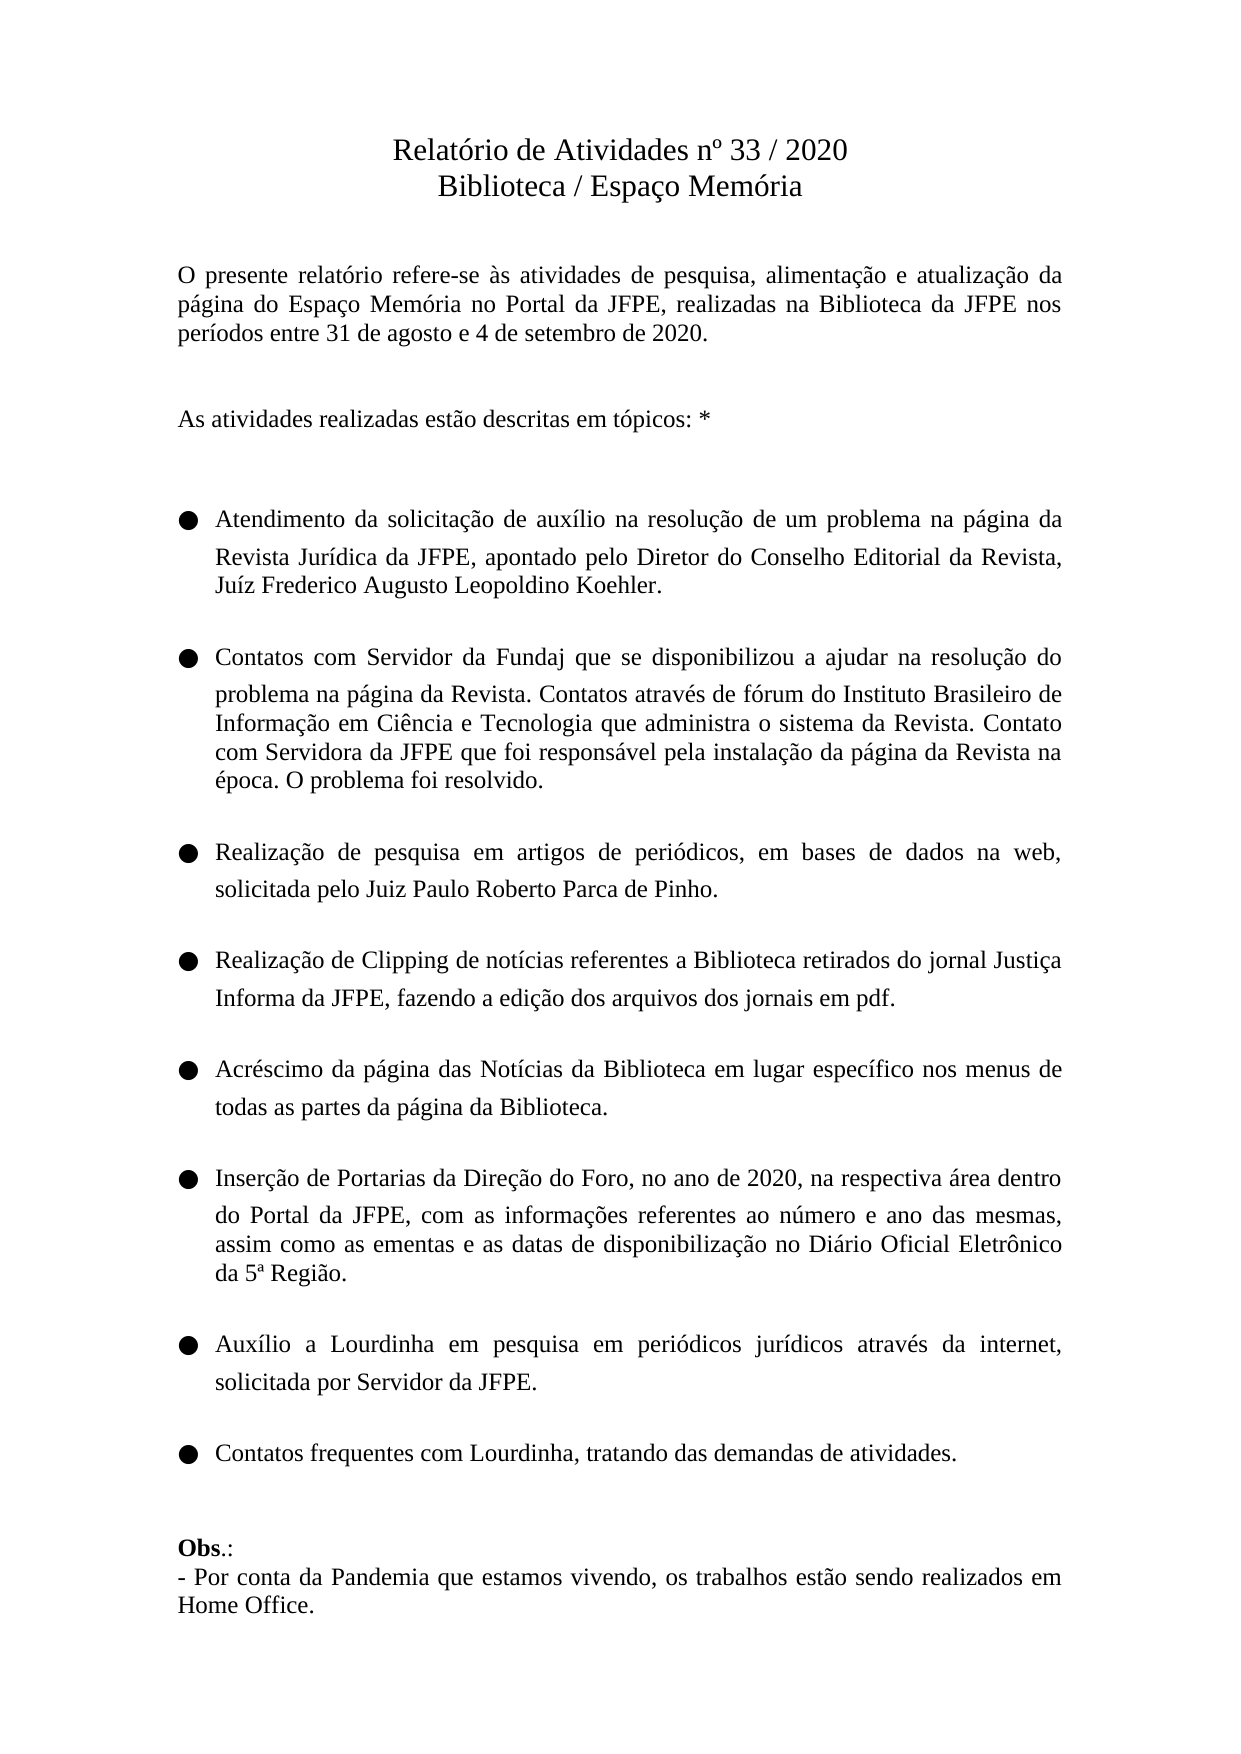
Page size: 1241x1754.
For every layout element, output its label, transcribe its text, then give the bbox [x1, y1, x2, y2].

text Biblioteca / Espaço Memória [177, 167, 1063, 203]
list Contatos frequentes com Lourdinha, tratando das demandas de atividades. [177, 1424, 1063, 1475]
text O presente relatório refere-se às atividades de pesquisa, alimentação e atualização da página do Espaço Memória no Portal da JFPE, realizadas na Biblioteca da JFPE nos períodos entre 31 de agosto e 4 de setembro de 2020. [177, 260, 1063, 347]
text Relatório de Atividades nº 33 / 2020 [177, 131, 1063, 167]
list Acréscimo da página das Notícias da Biblioteca em lugar específico nos menus de todas as partes da página da Biblioteca. [177, 1040, 1063, 1120]
list Atendimento da solicitação de auxílio na resolução de um problema na página da Revista Jurídica da JFPE, apontado pelo Diretor do Conselho Editorial da Revista, Juíz Frederico Augusto Leopoldino Koehler. [177, 490, 1063, 599]
text - Por conta da Pandemia que estamos vivendo, os trabalhos estão sendo realizados em Home Office. [177, 1562, 1063, 1619]
list Auxílio a Lourdinha em pesquisa em periódicos jurídicos através da internet, solicitada por Servidor da JFPE. [177, 1315, 1063, 1395]
list Inserção de Portarias da Direção do Foro, no ano de 2020, na respectiva área dentro do Portal da JFPE, com as informações referentes ao número e ano das mesmas, assim como as ementas e as datas de disponibilização no Diário Oficial Eletrônico da 5ª Região. [177, 1149, 1063, 1287]
list Realização de Clipping de notícias referentes a Biblioteca retirados do jornal Justiça Informa da JFPE, fazendo a edição dos arquivos dos jornais em pdf. [177, 932, 1063, 1012]
list Contatos com Servidor da Fundaj que se disponibilizou a ajudar na resolução do problema na página da Revista. Contatos através de fórum do Instituto Brasileiro de Informação em Ciência e Tecnologia que administra o sistema da Revista. Contato com Servidora da JFPE que foi responsável pela instalação da página da Revista na época. O problema foi resolvido. [177, 628, 1063, 794]
text As atividades realizadas estão descritas em tópicos: * [177, 404, 1063, 433]
text Obs.: [177, 1533, 1063, 1562]
list Realização de pesquisa em artigos de periódicos, em bases de dados na web, solicitada pelo Juiz Paulo Roberto Parca de Pinho. [177, 823, 1063, 903]
